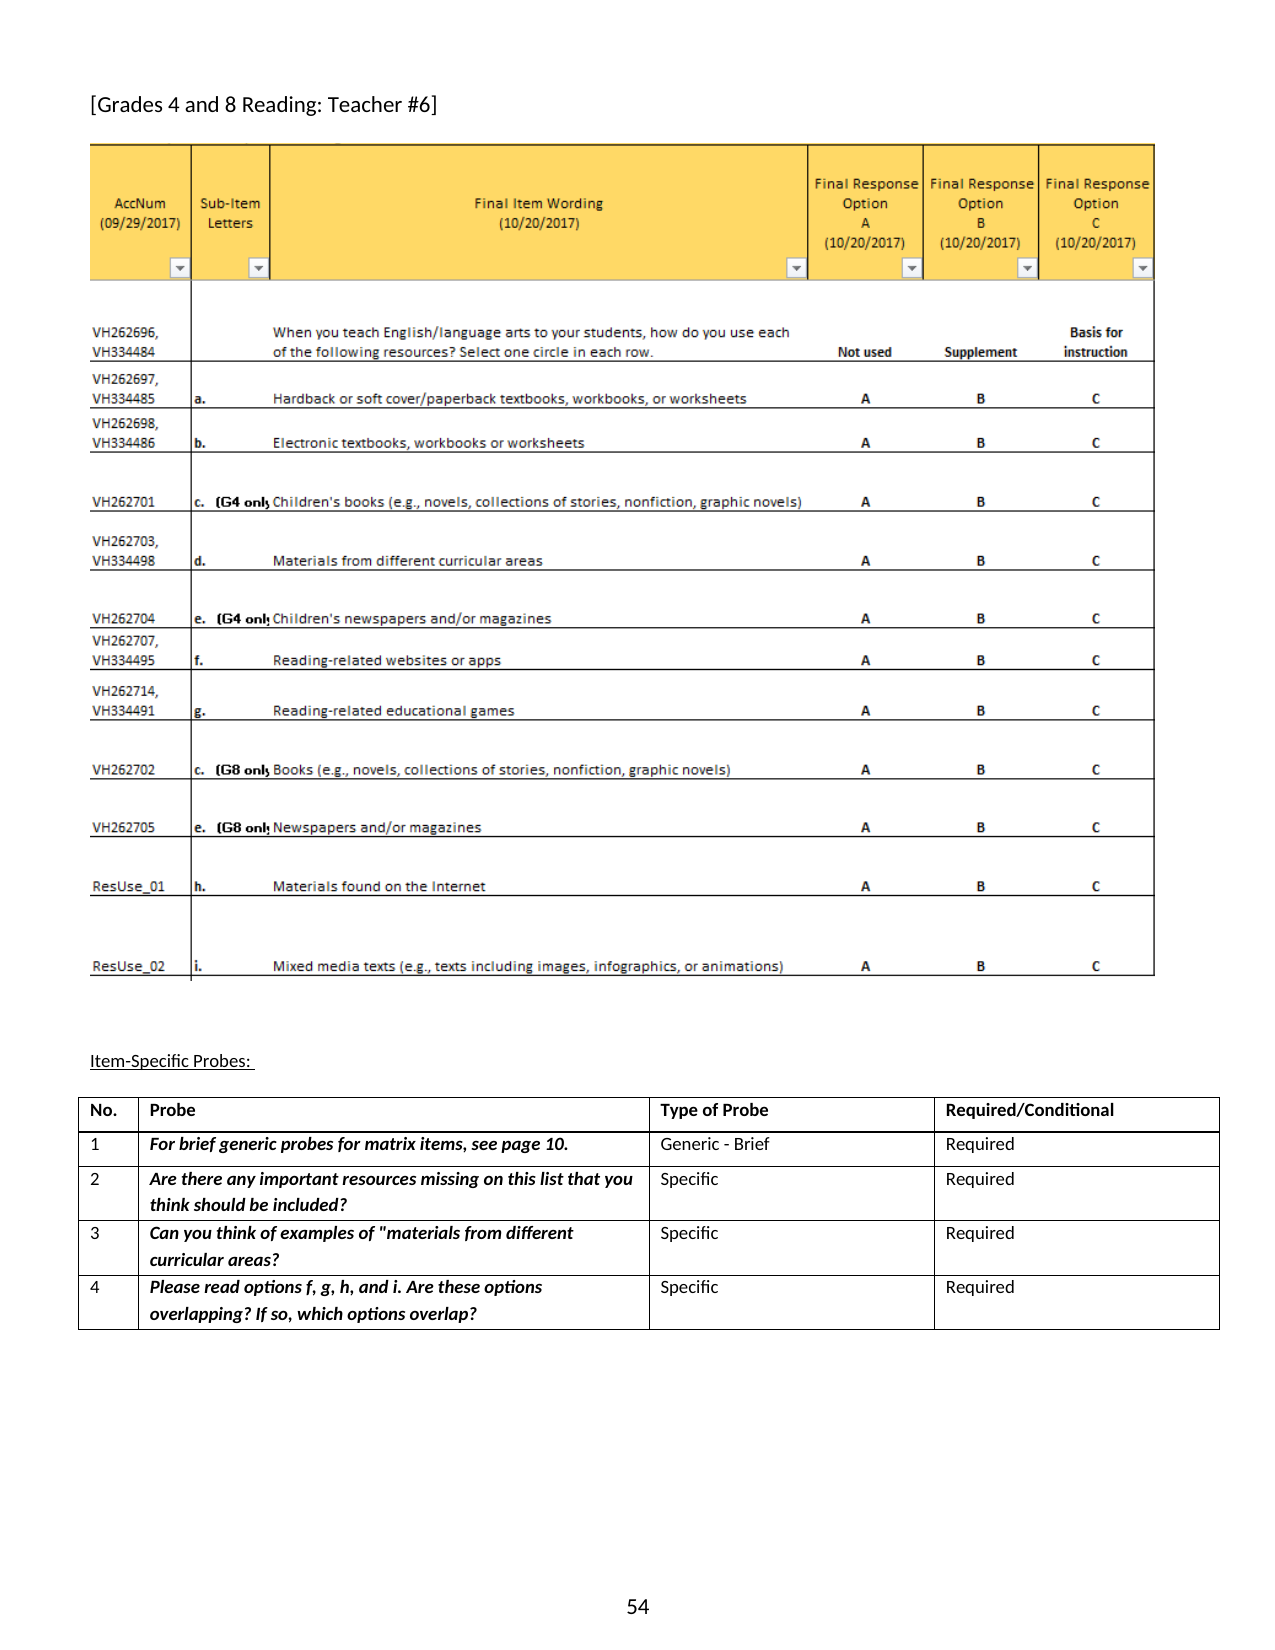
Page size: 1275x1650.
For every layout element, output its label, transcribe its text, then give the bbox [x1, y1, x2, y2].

picture [90, 143, 1155, 981]
table_cell 1 [79, 1133, 138, 1166]
table_cell Required [935, 1167, 1219, 1220]
table_header Probe [139, 1098, 649, 1131]
table_header Type of Probe [650, 1098, 934, 1131]
text Item-Specific Probes: [90, 1049, 1185, 1072]
table_cell Required [935, 1221, 1219, 1274]
table_cell Generic - Brief [650, 1133, 934, 1166]
table_cell 3 [79, 1221, 138, 1274]
table_cell Specific [650, 1221, 934, 1274]
table_cell 2 [79, 1167, 138, 1220]
table_header No. [79, 1098, 138, 1131]
table_cell Required [935, 1133, 1219, 1166]
table_cell 4 [79, 1276, 138, 1329]
table_cell Can you think of examples of "materials from different curricular areas? [139, 1221, 649, 1274]
table_header Required/Conditional [935, 1098, 1219, 1131]
table_cell Required [935, 1276, 1219, 1329]
table_cell Specific [650, 1167, 934, 1220]
table_cell Are there any important resources missing on this list that you think should be included? [139, 1167, 649, 1220]
table_cell Please read options f, g, h, and i. Are these options overlapping? If so, which options overlap? [139, 1276, 649, 1329]
text [Grades 4 and 8 Reading: Teacher #6] [90, 90, 1185, 118]
table_cell Specific [650, 1276, 934, 1329]
table_cell For brief generic probes for matrix items, see page 10. [139, 1133, 649, 1166]
